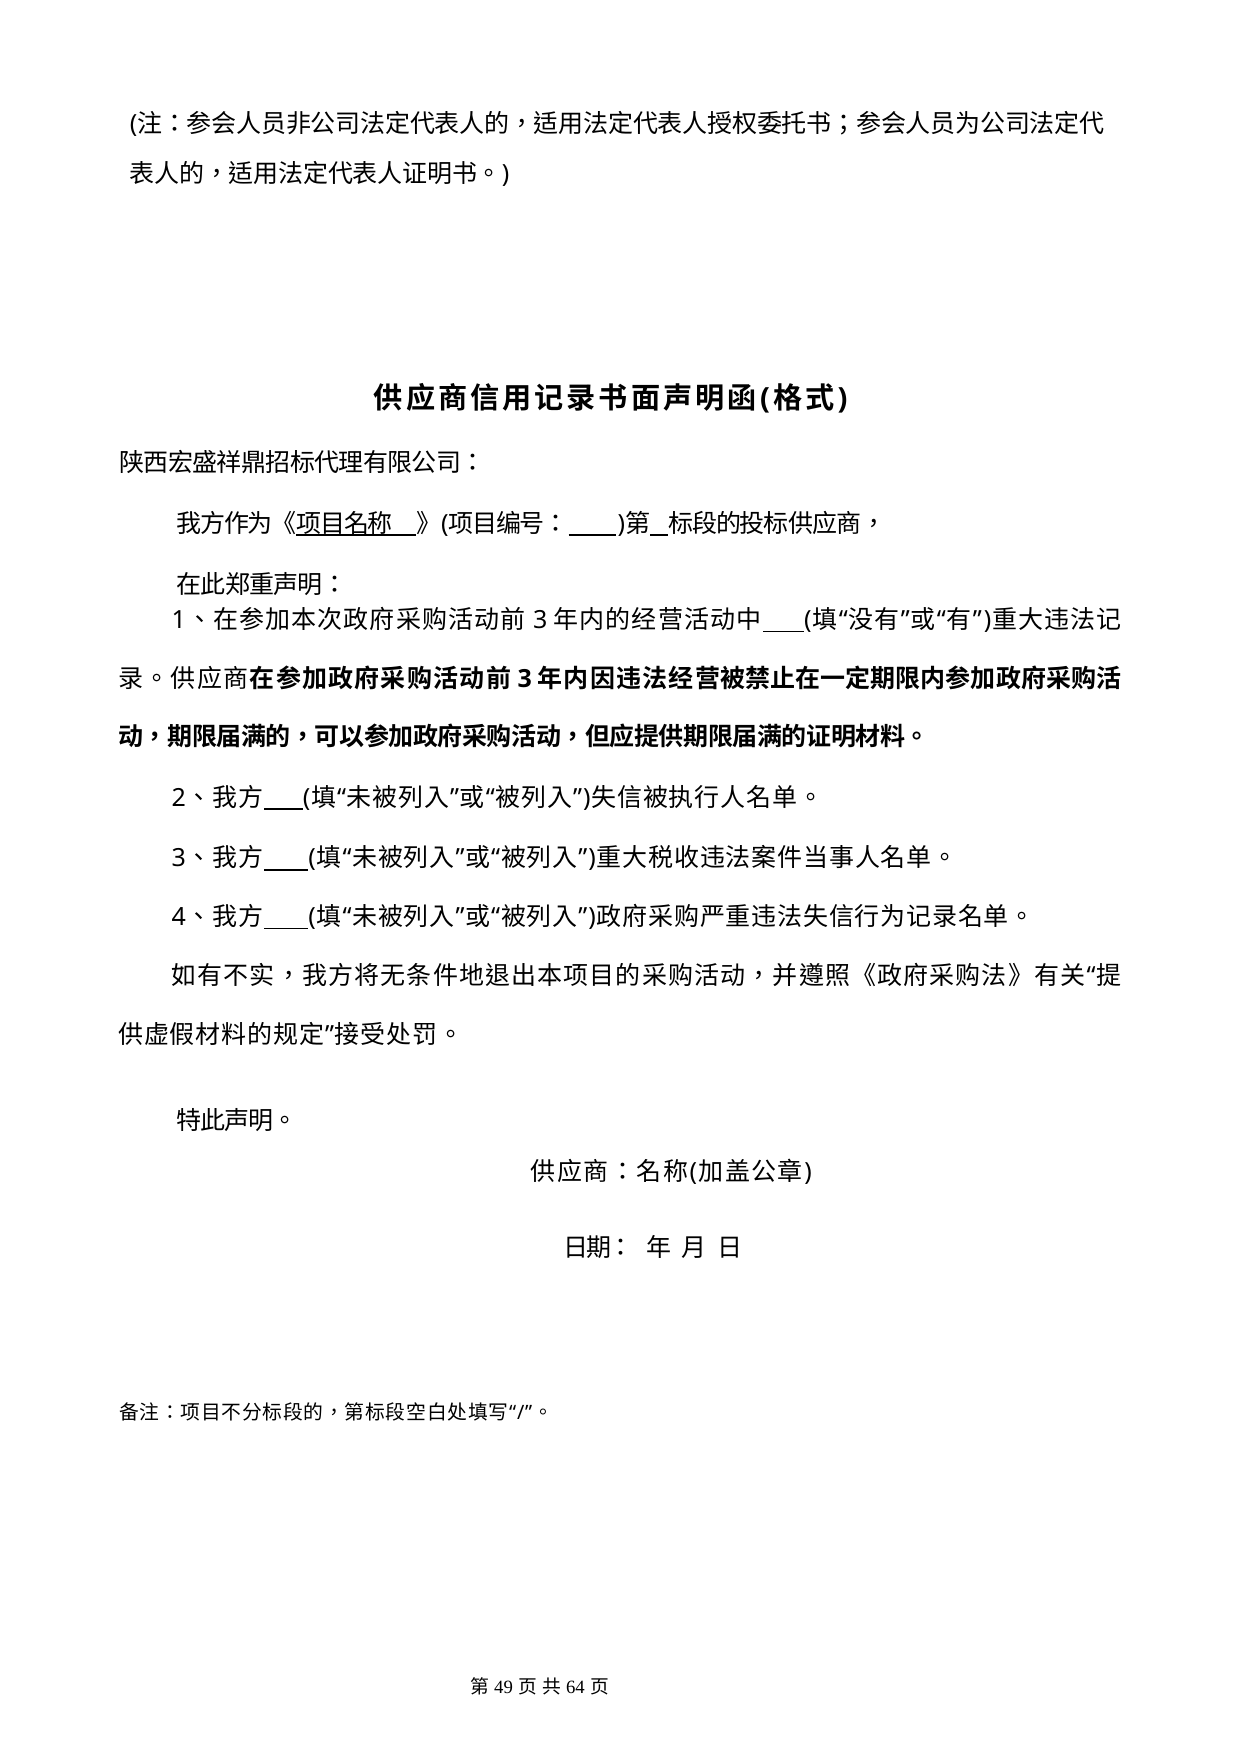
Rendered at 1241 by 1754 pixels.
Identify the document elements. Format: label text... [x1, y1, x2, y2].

text 1、在参加本次政府采购活动前3年内的经营活动中 (填“没有”或“有”)重大违法记录。供应商在参加政府采购活动前3年内因违法经营被禁止在一定期限内参加政府采购活动，期限届满的，可以参加政府采购活动，但应提供期限届满的证明材料。 [118, 599, 1122, 753]
text 4、我方 (填“未被列入”或“被列入”)政府采购严重违法失信行为记录名单。 [118, 899, 1122, 933]
text 陕西宏盛祥鼎招标代理有限公司： [119, 446, 1122, 477]
text 3、我方 (填“未被列入”或“被列入”)重大税收违法案件当事人名单。 [118, 840, 1122, 874]
text 特此声明。 [176, 1104, 1122, 1136]
text 在此郑重声明： [176, 567, 1122, 599]
text 如有不实，我方将无条件地退出本项目的采购活动，并遵照《政府采购法》有关“提供虚假材料的规定”接受处罚。 [118, 958, 1122, 1051]
text 日期： 年 月 日 [563, 1232, 1122, 1263]
text (注：参会人员非公司法定代表人的，适用法定代表人授权委托书；参会人员为公司法定代表人的，适用法定代表人证明书。) [129, 118, 1122, 218]
text 2、我方 (填“未被列入”或“被列入”)失信被执行人名单。 [118, 777, 1122, 813]
text 备注：项目不分标段的，第标段空白处填写“/”。 [119, 1399, 1122, 1424]
text 我方作为《项目名称 》(项目编号： )第 标段的投标供应商， [176, 506, 1122, 538]
text 供应商信用记录书面声明函(格式) [374, 380, 1122, 416]
text 供应商：名称(加盖公章) [531, 1166, 1122, 1232]
